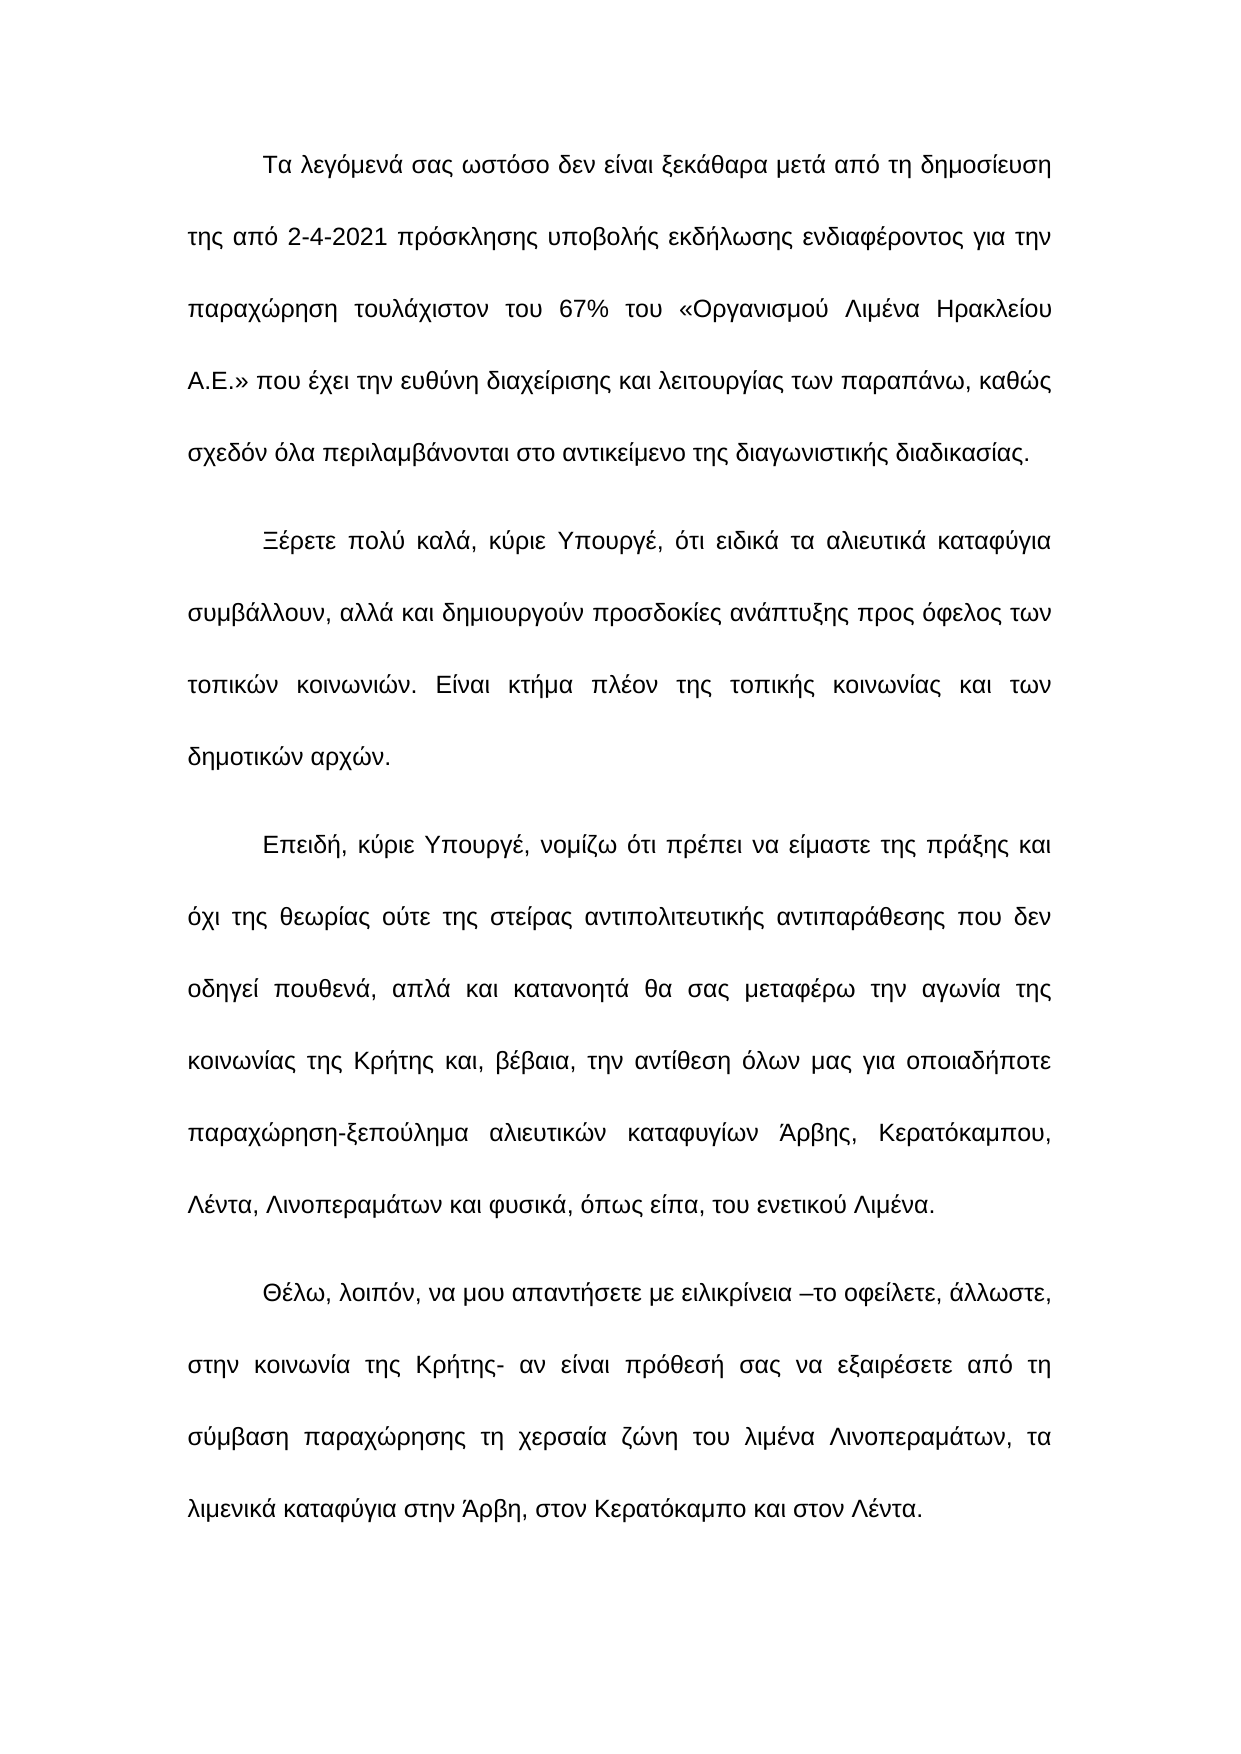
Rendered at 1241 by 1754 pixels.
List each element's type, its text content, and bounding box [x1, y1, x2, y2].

text Τα λεγόμενά σας ωστόσο δεν είναι ξεκάθαρα μετά από τη δημοσίευση της από 2-4-2021 πρόσκλησης υποβολής εκδήλωσης ενδιαφέροντος για την παραχώρηση τουλάχιστον του 67% του «Οργανισμού Λιμένα Ηρακλείου Α.Ε.» που έχει την ευθύνη διαχείρισης και λειτουργίας των παραπάνω, καθώς σχεδόν όλα περιλαμβάνονται στο αντικείμενο της διαγωνιστικής διαδικασίας. [187, 150, 1053, 466]
text Θέλω, λοιπόν, να μου απαντήσετε με ειλικρίνεια –το οφείλετε, άλλωστε, στην κοινωνία της Κρήτης- αν είναι πρόθεσή σας να εξαιρέσετε από τη σύμβαση παραχώρησης τη χερσαία ζώνη του λιμένα Λινοπεραμάτων, τα λιμενικά καταφύγια στην Άρβη, στον Κερατόκαμπο και στον Λέντα. [187, 1278, 1053, 1522]
text Ξέρετε πολύ καλά, κύριε Υπουργέ, ότι ειδικά τα αλιευτικά καταφύγια συμβάλλουν, αλλά και δημιουργούν προσδοκίες ανάπτυξης προς όφελος των τοπικών κοινωνιών. Είναι κτήμα πλέον της τοπικής κοινωνίας και των δημοτικών αρχών. [187, 526, 1053, 770]
text Επειδή, κύριε Υπουργέ, νομίζω ότι πρέπει να είμαστε της πράξης και όχι της θεωρίας ούτε της στείρας αντιπολιτευτικής αντιπαράθεσης που δεν οδηγεί πουθενά, απλά και κατανοητά θα σας μεταφέρω την αγωνία της κοινωνίας της Κρήτης και, βέβαια, την αντίθεση όλων μας για οποιαδήποτε παραχώρηση-ξεπούλημα αλιευτικών καταφυγίων Άρβης, Κερατόκαμπου, Λέντα, Λινοπεραμάτων και φυσικά, όπως είπα, του ενετικού Λιμένα. [187, 830, 1053, 1218]
